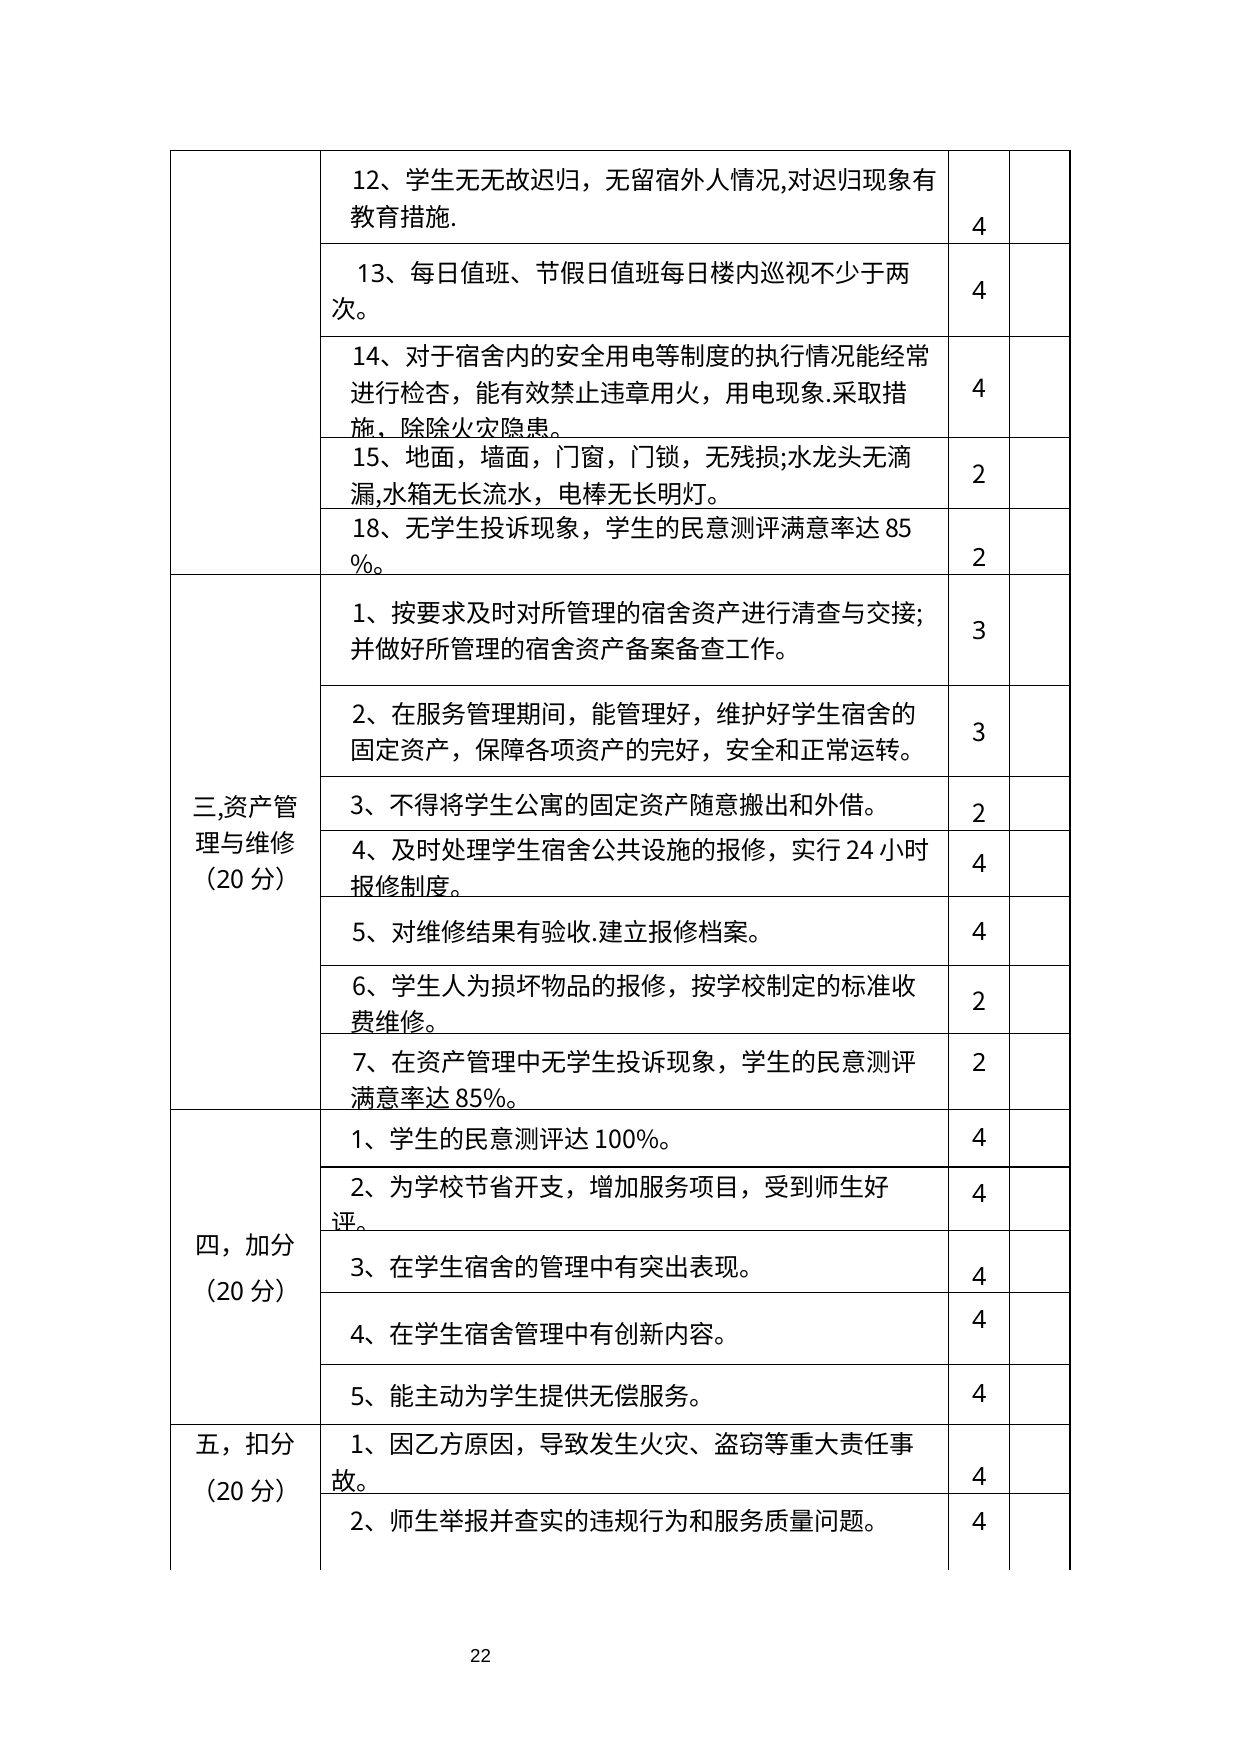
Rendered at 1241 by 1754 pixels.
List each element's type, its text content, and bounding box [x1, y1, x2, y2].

table_cell 3 [949, 575, 1009, 684]
table_cell 4 [949, 897, 1009, 965]
table_cell 2 [949, 509, 1009, 574]
table_cell 2、在服务管理期间，能管理好，维护好学生宿舍的固定资产，保障各项资产的完好，安全和正常运转。 [321, 686, 948, 776]
table_cell 3 [949, 686, 1009, 776]
table_cell 3、不得将学生公寓的固定资产随意搬出和外借。 [321, 777, 948, 830]
table_cell 2 [949, 777, 1009, 830]
table_cell 14、对于宿舍内的安全用电等制度的执行情况能经常进行检杏，能有效禁止违章用火，用电现象.采取措施，除除火灾隐患。 [321, 337, 948, 437]
table_cell 4 [949, 1293, 1009, 1364]
table_cell [1010, 151, 1069, 243]
table_cell [1010, 1231, 1069, 1292]
table_cell [1010, 966, 1069, 1033]
table_cell 三,资产管理与维修（20 分） [171, 575, 320, 1108]
table_cell 1、因乙方原因，导致发生火灾、盗窃等重大责任事故。 [321, 1425, 948, 1492]
table_cell 2、为学校节省开支，增加服务项目，受到师生好评。 [321, 1168, 948, 1230]
table_cell [1010, 575, 1069, 684]
table_cell 4 [949, 244, 1009, 336]
table_cell 四，加分 （20 分） [171, 1110, 320, 1424]
table_cell [1010, 337, 1069, 437]
table_cell 1、学生的民意测评达100%。 [321, 1110, 948, 1166]
table_cell 4 [949, 1494, 1009, 1570]
table_cell 18、无学生投诉现象，学生的民意测评满意率达85%。 [321, 509, 948, 574]
table_cell 2、师生举报并查实的违规行为和服务质量问题。 [321, 1494, 948, 1570]
table_cell 4 [949, 1425, 1009, 1492]
table_cell 1、按要求及时对所管理的宿舍资产进行清查与交接;并做好所管理的宿舍资产备案备查工作。 [321, 575, 948, 684]
table_cell [1010, 1034, 1069, 1108]
table_cell 2 [949, 1034, 1009, 1108]
table_cell [1010, 1168, 1069, 1230]
table_cell 4 [949, 337, 1009, 437]
table_cell 4、及时处理学生宿舍公共设施的报修，实行24小时报修制度。 [321, 831, 948, 896]
table_cell [1010, 1365, 1069, 1424]
table_cell 5、对维修结果有验收.建立报修档案。 [321, 897, 948, 965]
table_cell 7、在资产管理中无学生投诉现象，学生的民意测评满意率达85%。 [321, 1034, 948, 1108]
table_cell [1010, 1110, 1069, 1166]
table_cell [1010, 686, 1069, 776]
table_cell [1010, 1425, 1069, 1492]
table_cell 4 [949, 1365, 1009, 1424]
table_cell [1010, 1293, 1069, 1364]
table_cell 4 [949, 831, 1009, 896]
table_cell 4 [949, 1110, 1009, 1166]
table_cell 2 [949, 966, 1009, 1033]
table_cell 4 [949, 151, 1009, 243]
table_cell 五，扣分 （20 分） [171, 1425, 320, 1570]
table_cell 每日值班、节假日值班每日楼内巡视不少于两次。 [321, 244, 948, 336]
table_cell [1010, 244, 1069, 336]
table_cell 3、在学生宿舍的管理中有突出表现。 [321, 1231, 948, 1292]
table_cell [1010, 438, 1069, 507]
table_cell [1010, 897, 1069, 965]
table_cell [1010, 777, 1069, 830]
table_cell 5、能主动为学生提供无偿服务。 [321, 1365, 948, 1424]
table_cell 6、学生人为损坏物品的报修，按学校制定的标准收费维修。 [321, 966, 948, 1033]
table_cell 2 [949, 438, 1009, 507]
table_cell [1010, 831, 1069, 896]
table_cell 4 [949, 1168, 1009, 1230]
table_cell 4 [949, 1231, 1009, 1292]
table_cell [1010, 1494, 1069, 1570]
table_cell [1010, 509, 1069, 574]
table_cell 15、地面，墙面，门窗，门锁，无残损;水龙头无滴漏,水箱无长流水，电棒无长明灯。 [321, 438, 948, 507]
table_cell 12、学生无无故迟归，无留宿外人情况,对迟归现象有教育措施. [321, 151, 948, 243]
table_cell 4、在学生宿舍管理中有创新内容。 [321, 1293, 948, 1364]
